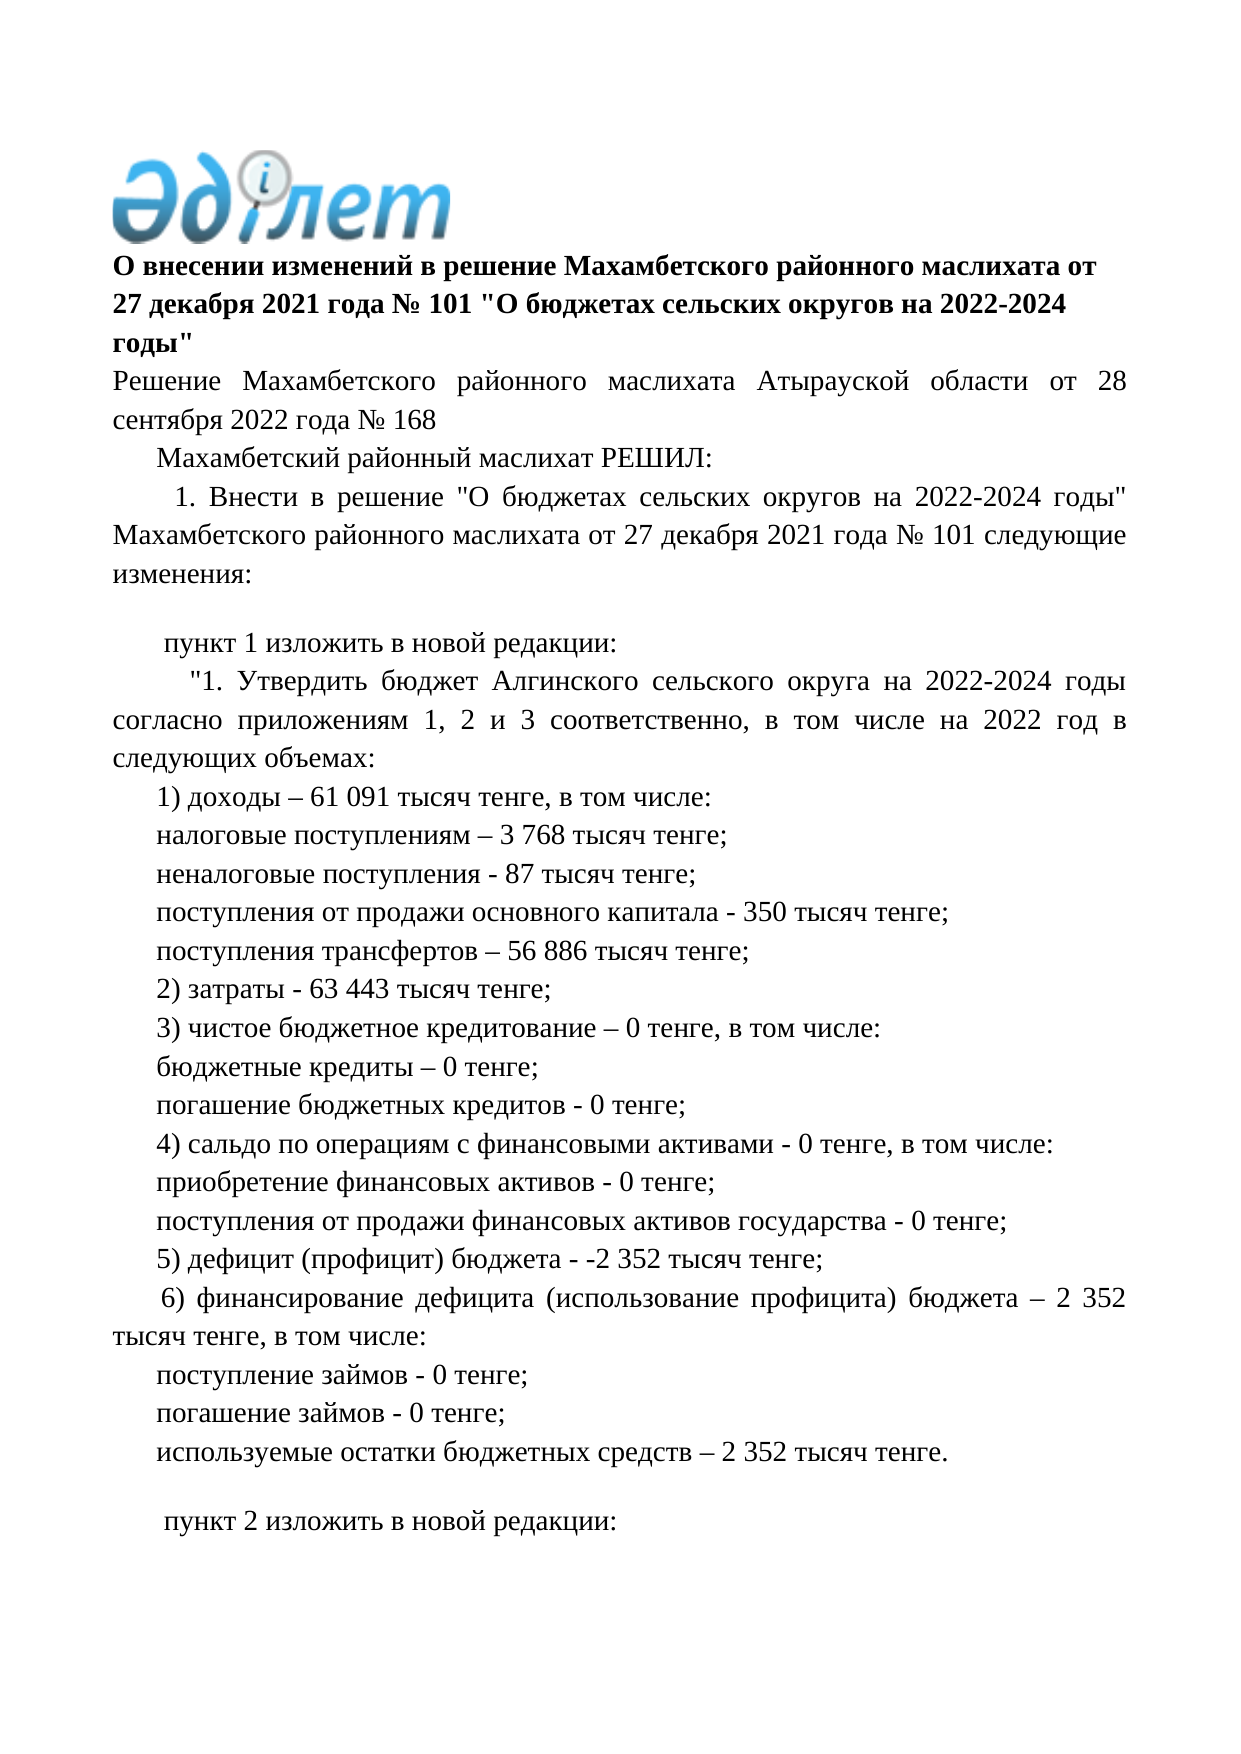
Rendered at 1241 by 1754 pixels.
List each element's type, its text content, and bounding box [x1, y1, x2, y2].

text поступления от продажи основного капитала - 350 тысяч тенге; [112, 894, 1128, 928]
text погашение бюджетных кредитов - 0 тенге; [112, 1087, 1128, 1121]
text "1. Утвердить бюджет Алгинского сельского округа на 2022-2024 годы согласно приложениям 1, 2 и 3 соответственно, в том числе на 2022 год в следующих объемах: [112, 663, 1128, 774]
text приобретение финансовых активов - 0 тенге; [112, 1164, 1128, 1198]
text пункт 2 изложить в новой редакции: [112, 1503, 1128, 1536]
text неналоговые поступления - 87 тысяч тенге; [112, 856, 1128, 889]
text 4) сальдо по операциям с финансовыми активами - 0 тенге, в том числе: [112, 1126, 1128, 1159]
text используемые остатки бюджетных средств – 2 352 тысяч тенге. [112, 1434, 1128, 1468]
text пункт 1 изложить в новой редакции: [112, 625, 1128, 658]
text бюджетные кредиты – 0 тенге; [112, 1049, 1128, 1082]
text 5) дефицит (профицит) бюджета - -2 352 тысяч тенге; [112, 1241, 1128, 1275]
text 1) доходы – 61 091 тысяч тенге, в том числе: [112, 779, 1128, 812]
picture [112, 150, 451, 244]
text Решение Махамбетского районного маслихата Атырауской области от 28 сентября 2022 года № 168 [112, 363, 1128, 435]
text 3) чистое бюджетное кредитование – 0 тенге, в том числе: [112, 1010, 1128, 1044]
text поступления от продажи финансовых активов государства - 0 тенге; [112, 1203, 1128, 1236]
text поступления трансфертов – 56 886 тысяч тенге; [112, 933, 1128, 967]
text О внесении изменений в решение Махамбетского районного маслихата от 27 декабря 2021 года № 101 "О бюджетах сельских округов на 2022-2024 годы" [112, 248, 1128, 358]
text 6) финансирование дефицита (использование профицита) бюджета – 2 352 тысяч тенге, в том числе: [112, 1280, 1128, 1352]
text 1. Внести в решение "О бюджетах сельских округов на 2022-2024 годы" Махамбетского районного маслихата от 27 декабря 2021 года № 101 следующие изменения: [112, 479, 1128, 589]
text налоговые поступлениям – 3 768 тысяч тенге; [112, 817, 1128, 851]
text поступление займов - 0 тенге; [112, 1357, 1128, 1391]
text 2) затраты - 63 443 тысяч тенге; [112, 972, 1128, 1005]
text Махамбетский районный маслихат РЕШИЛ: [112, 440, 1128, 474]
text погашение займов - 0 тенге; [112, 1396, 1128, 1429]
